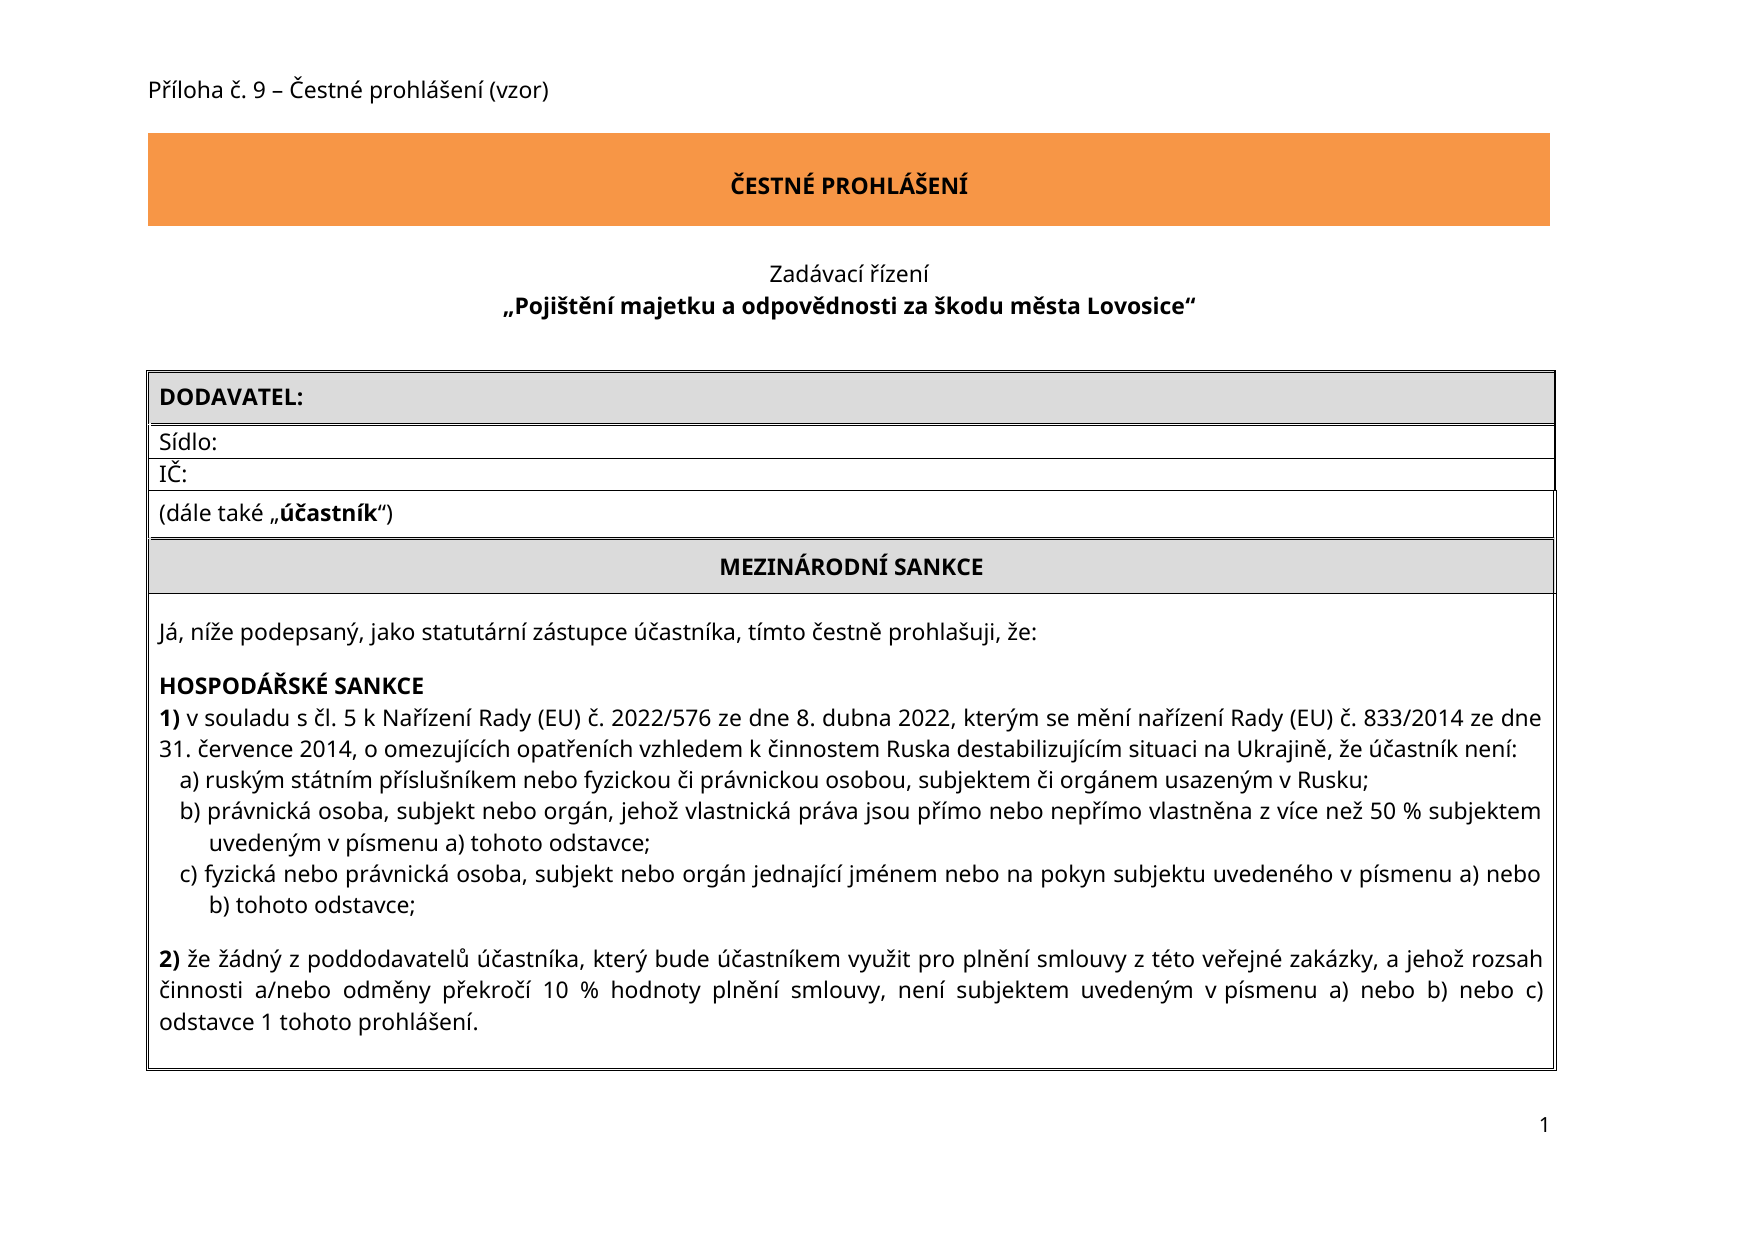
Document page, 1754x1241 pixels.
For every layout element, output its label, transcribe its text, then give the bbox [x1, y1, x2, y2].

text Čestné prohlášení [148, 170, 1550, 201]
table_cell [149, 594, 1553, 1068]
table_cell (dále také „účastník“) [149, 491, 1553, 537]
table_cell IČ: [149, 459, 1554, 490]
table_cell MEZINÁRODNÍ SANKCE [149, 537, 1553, 593]
table_cell Sídlo: [148, 423, 1554, 457]
text Zadávací řízení [148, 258, 1550, 290]
text „Pojištění majetku a odpovědnosti za škodu města Lovosice“ [148, 290, 1550, 321]
table_header DODAVATEL: [149, 373, 1554, 423]
